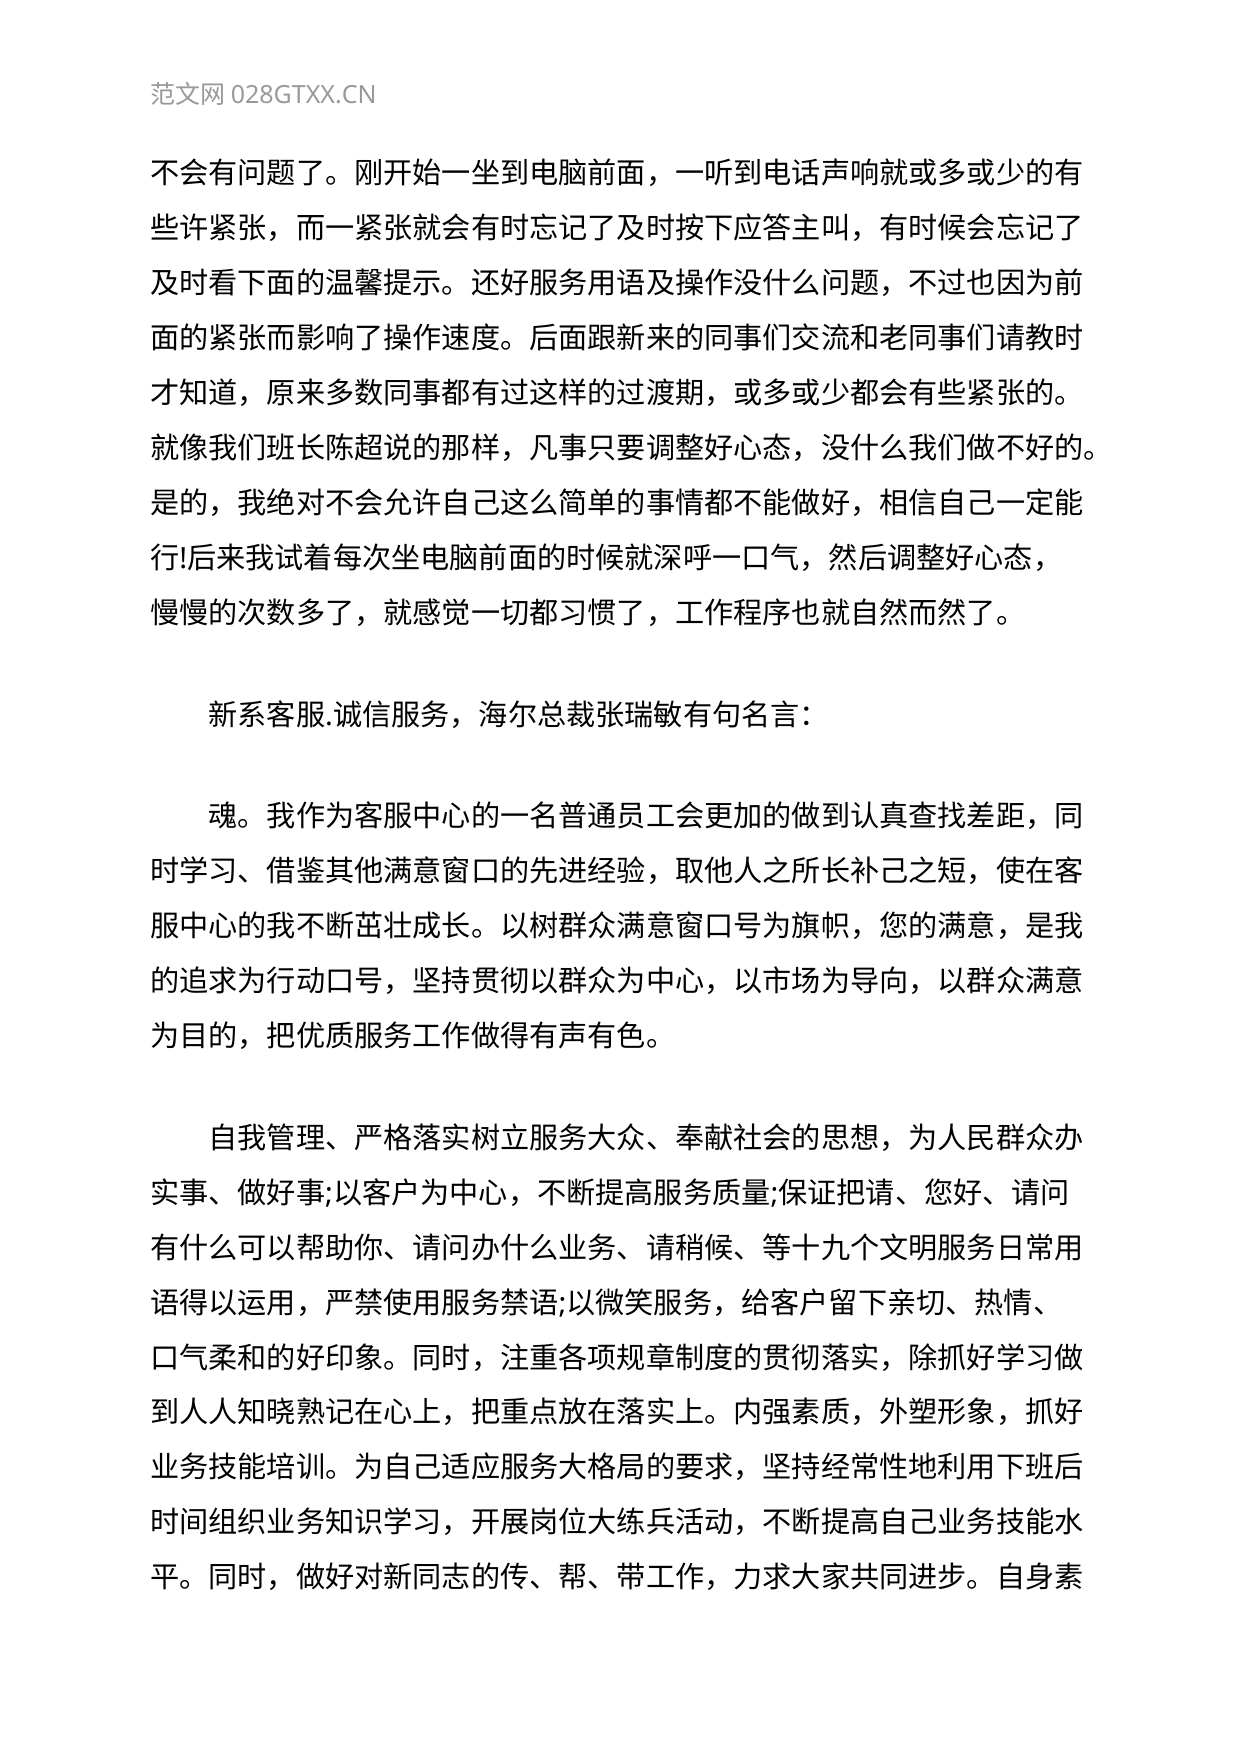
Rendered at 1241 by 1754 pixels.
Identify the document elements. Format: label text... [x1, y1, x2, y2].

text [150, 150, 1090, 632]
text 魂。我作为客服中心的一名普通员工会更加的做到认真查找差距，同时学习、借鉴其他满意窗口的先进经验，取他人之所长补己之短，使在客服中心的我不断茁壮成长。以树群众满意窗口号为旗帜，您的满意，是我的追求为行动口号，坚持贯彻以群众为中心，以市场为导向，以群众满意为目的，把优质服务工作做得有声有色。 [150, 793, 1090, 1055]
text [150, 1114, 1090, 1596]
text 新系客服.诚信服务，海尔总裁张瑞敏有句名言： [150, 691, 1090, 733]
